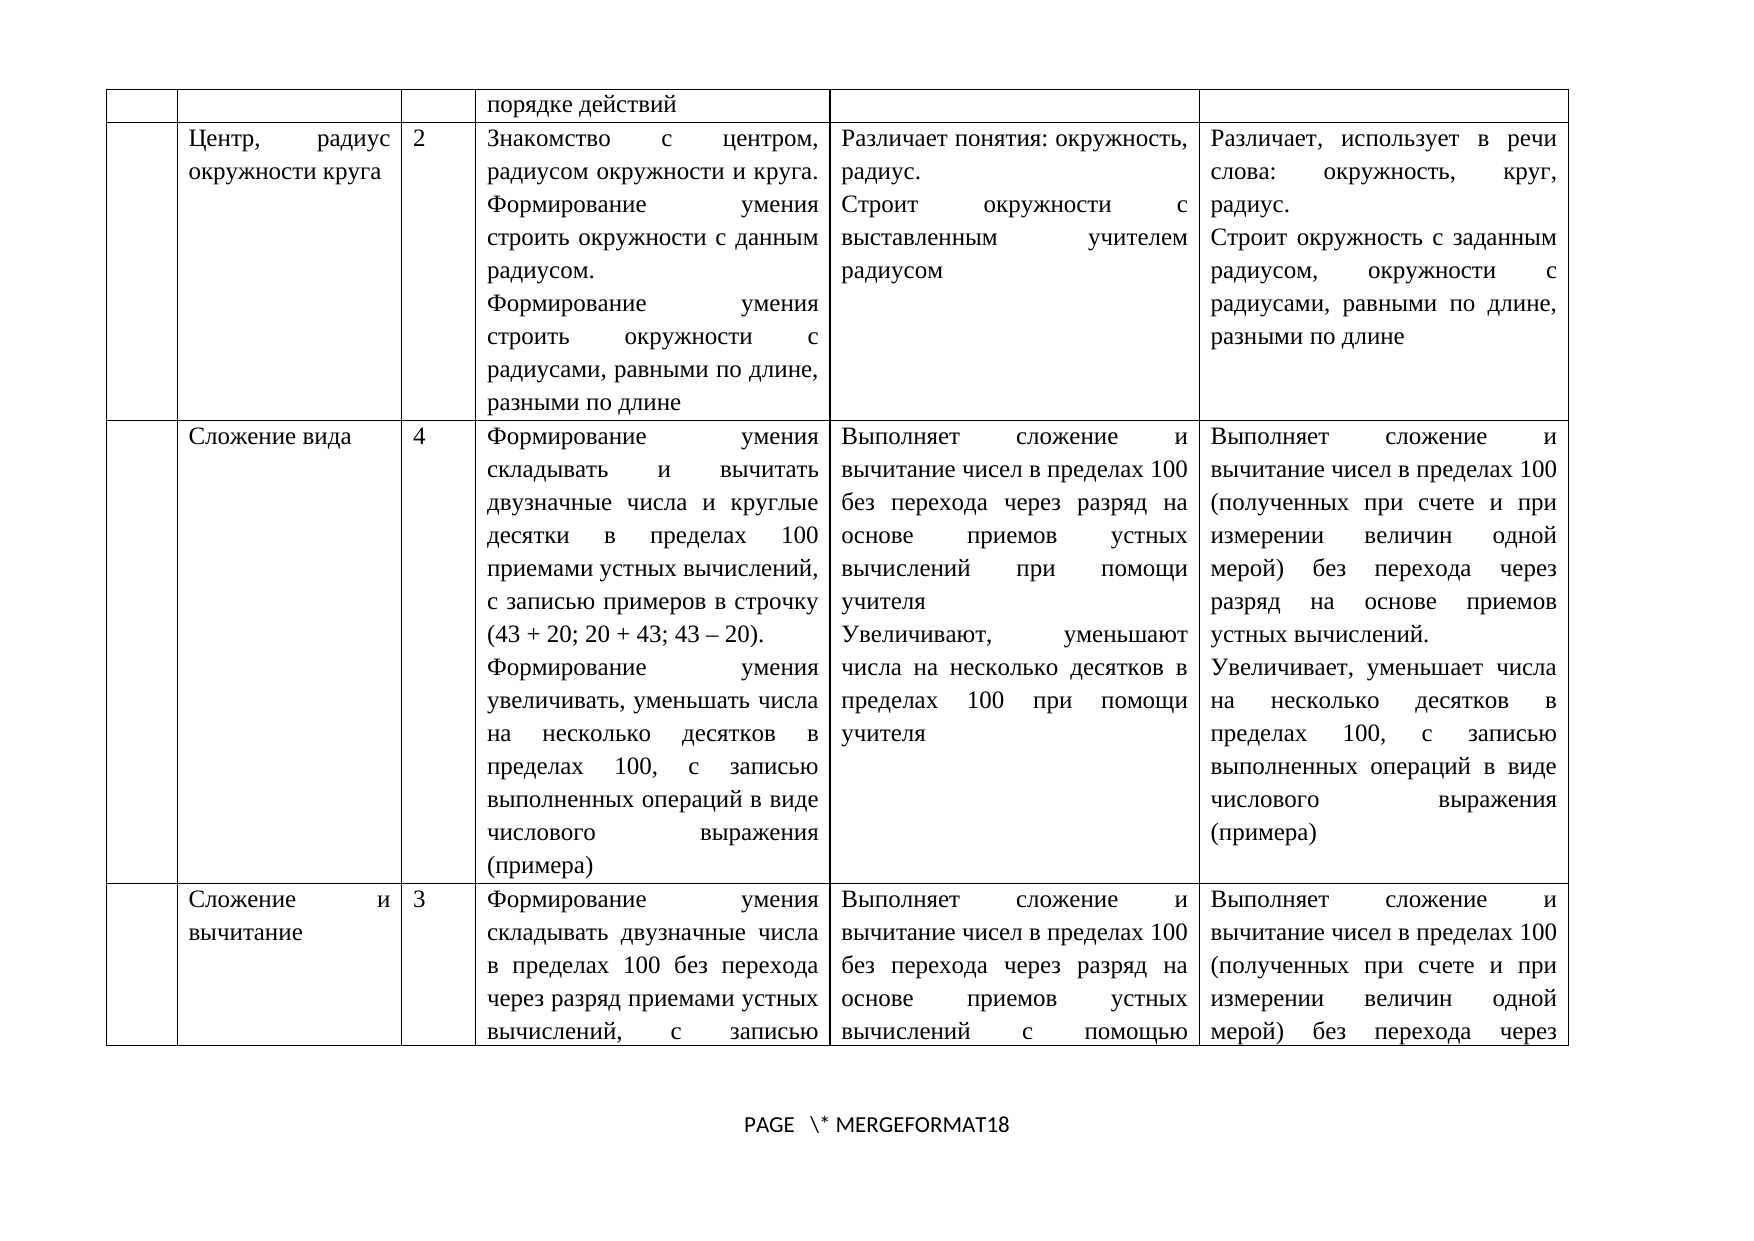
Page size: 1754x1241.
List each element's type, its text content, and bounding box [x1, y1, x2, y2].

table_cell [1200, 884, 1568, 1045]
table_cell [107, 123, 177, 420]
table_cell 3 [402, 884, 475, 1045]
table_cell Выполняет сложение и вычитание чисел в пределах 100 (полученных при счете и при измерении величин одной мерой) без перехода через разряд на основе приемов устных вычислений. Увеличивает, уменьшает числа на несколько десятков в пределах 100, с записью выполненных операций в виде числового выражения (примера) [1200, 421, 1568, 883]
table_cell [107, 421, 177, 883]
table_cell [107, 884, 177, 1045]
table_cell Выполняет сложение и вычитание чисел в пределах 100 без перехода через разряд на основе приемов устных вычислений при помощи учителя Увеличивают, уменьшают числа на несколько десятков в пределах 100 при помощи учителя [831, 421, 1199, 883]
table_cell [476, 90, 829, 122]
table_cell Различает, использует в речи слова: окружность, круг, радиус. Строит окружность с заданным радиусом, окружности с радиусами, равными по длине, разными по длине [1200, 123, 1568, 420]
table_cell Сложение вида [178, 421, 401, 883]
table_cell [831, 90, 1199, 122]
table_cell Различает понятия: окружность, радиус. Строит окружности с выставленным учителем радиусом [831, 123, 1199, 420]
table_cell 3 [402, 90, 475, 122]
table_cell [831, 884, 1199, 1045]
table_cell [1200, 90, 1568, 122]
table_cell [476, 884, 829, 1045]
table_cell Центр, радиус окружности круга [178, 123, 401, 420]
table_cell [107, 90, 177, 122]
table_cell 2 [402, 123, 475, 420]
table_cell Знакомство с центром, радиусом окружности и круга. Формирование умения строить окружности с данным радиусом. Формирование умения строить окружности с радиусами, равными по длине, разными по длине [476, 123, 829, 420]
table_cell 4 [402, 421, 475, 883]
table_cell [178, 90, 401, 122]
table_cell Формирование умения складывать и вычитать двузначные числа и круглые десятки в пределах 100 приемами устных вычислений, с записью примеров в строчку (43 + 20; 20 + 43; 43 – 20). Формирование умения увеличивать, уменьшать числа на несколько десятков в пределах 100, с записью выполненных операций в виде числового выражения (примера) [476, 421, 829, 883]
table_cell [178, 884, 401, 1045]
